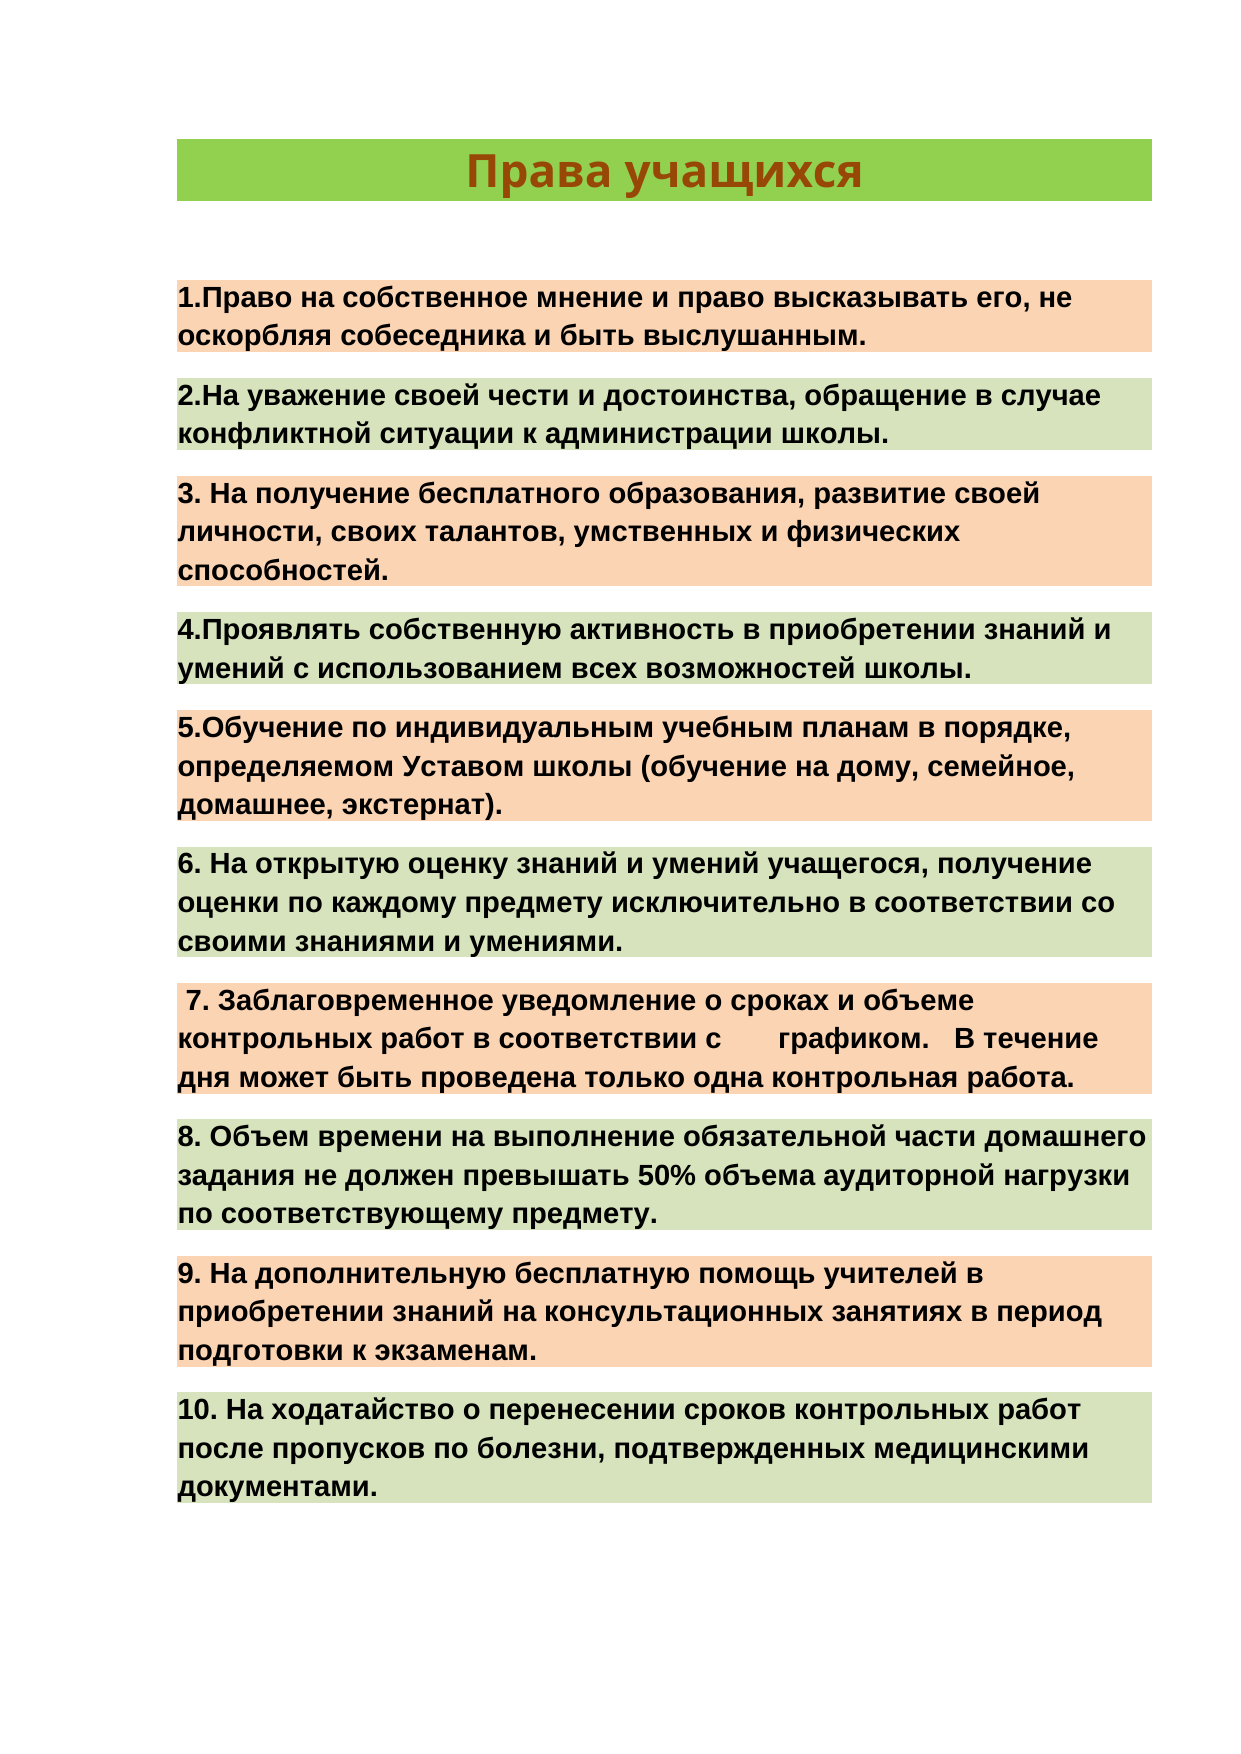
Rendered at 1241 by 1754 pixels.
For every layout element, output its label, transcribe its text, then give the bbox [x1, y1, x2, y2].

text 2.На уважение своей чести и достоинства, обращение в случае конфликтной ситуации к администрации школы. [177, 378, 1152, 450]
text 3. На получение бесплатного образования, развитие своей личности, своих талантов, умственных и физических способностей. [177, 476, 1152, 586]
text 6. На открытую оценку знаний и умений учащегося, получение оценки по каждому предмету исключительно в соответствии со своими знаниями и умениями. [177, 847, 1152, 957]
text 9. На дополнительную бесплатную помощь учителей в приобретении знаний на консультационных занятиях в период подготовки к экзаменам. [177, 1256, 1152, 1367]
text 1.Право на собственное мнение и право высказывать его, не оскорбляя собеседника и быть выслушанным. [177, 280, 1152, 352]
text 4.Проявлять собственную активность в приобретении знаний и умений с использованием всех возможностей школы. [177, 612, 1152, 684]
text Права учащихся [177, 139, 1152, 201]
text 10. На ходатайство о перенесении сроков контрольных работ после пропусков по болезни, подтвержденных медицинскими документами. [177, 1392, 1152, 1503]
text 5.Обучение по индивидуальным учебным планам в порядке, определяемом Уставом школы (обучение на дому, семейное, домашнее, экстернат). [177, 710, 1152, 821]
text 7. Заблаговременное уведомление о сроках и объеме контрольных работ в соответствии с графиком. В течение дня может быть проведена только одна контрольная работа. [177, 983, 1152, 1094]
text 8. Объем времени на выполнение обязательной части домашнего задания не должен превышать 50% объема аудиторной нагрузки по соответствующему предмету. [177, 1119, 1152, 1230]
